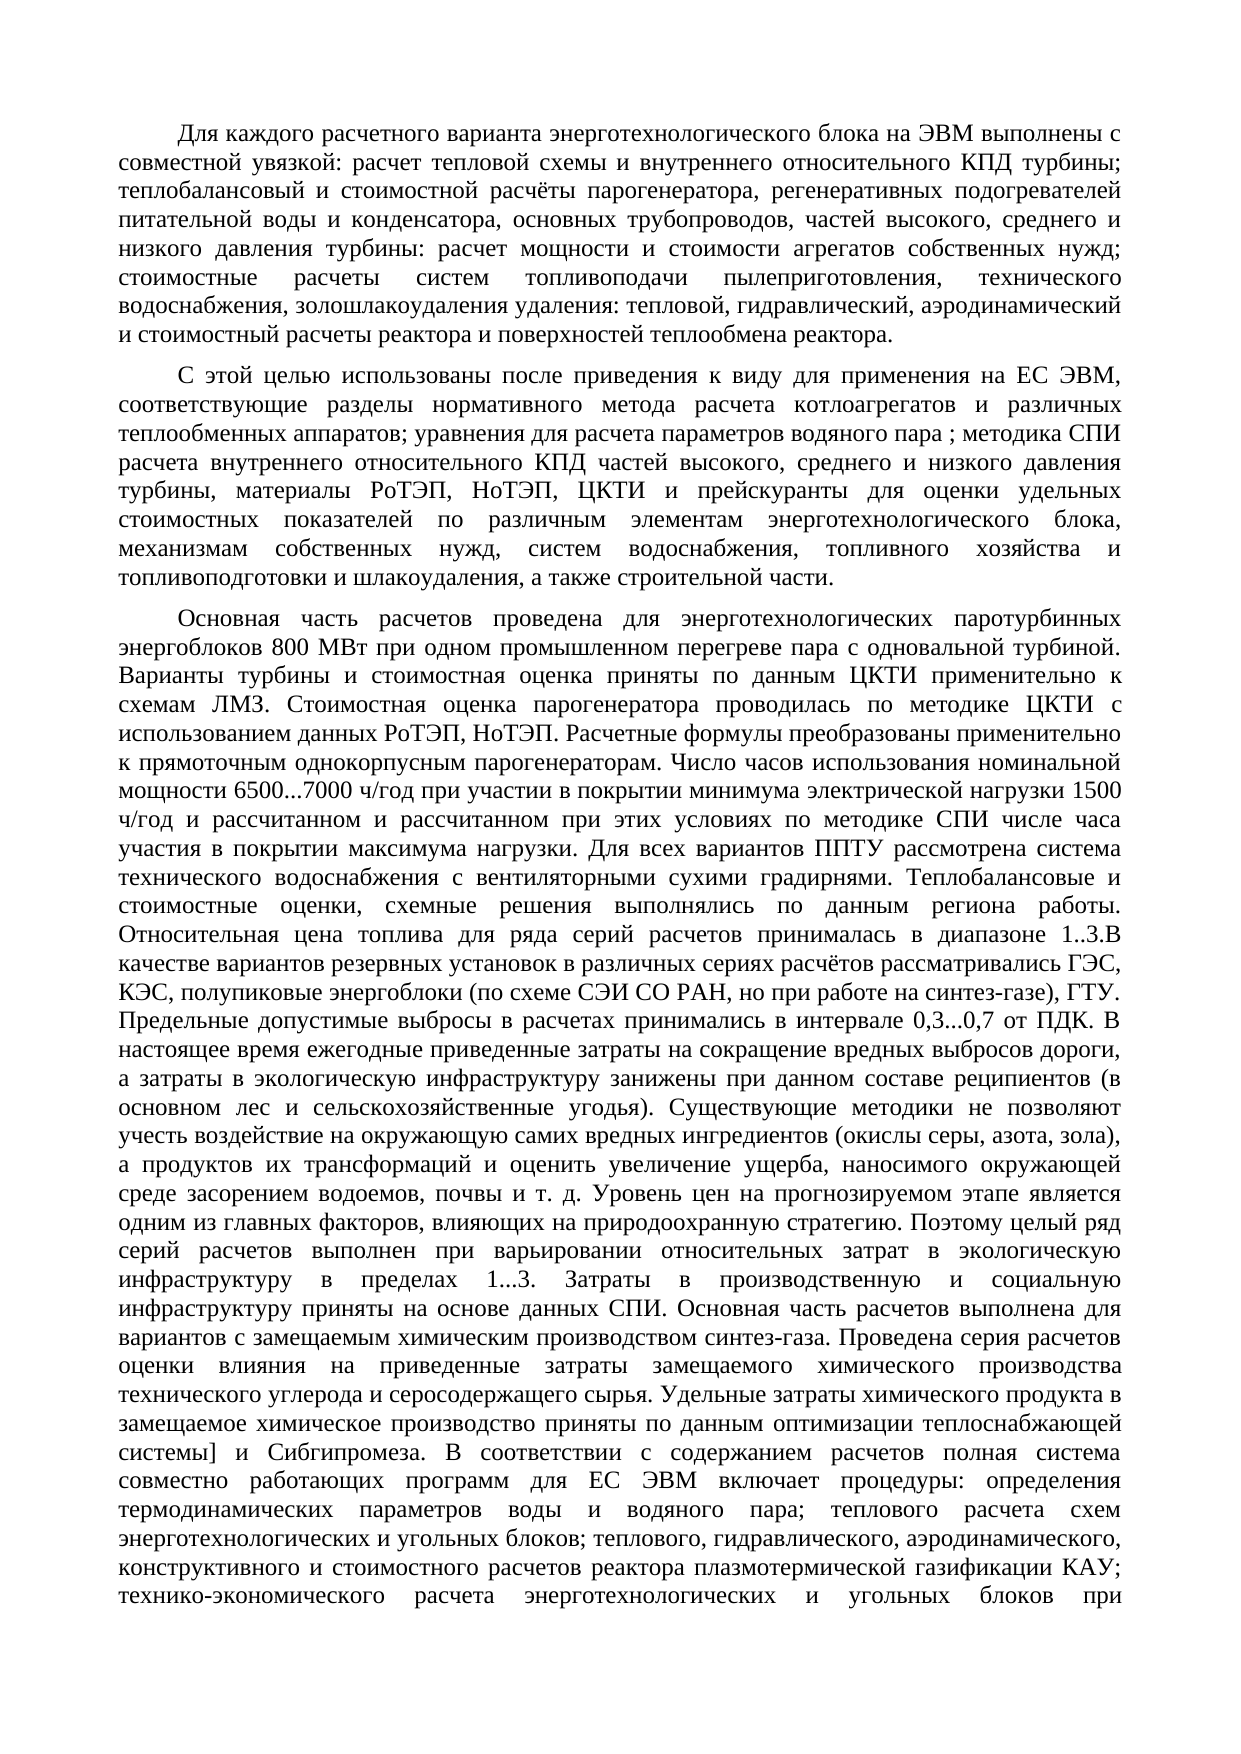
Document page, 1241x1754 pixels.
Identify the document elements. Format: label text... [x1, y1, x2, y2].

text С этой целью использованы после приведения к виду для применения на ЕС ЭВМ, соответствующие разделы нормативного метода расчета котлоагрегатов и различных теплообменных аппаратов; уравнения для расчета параметров водяного пара ; методика СПИ расчета внутреннего относительного КПД частей высокого, среднего и низкого давления турбины, материалы РоТЭП, НоТЭП, ЦКТИ и прейскуранты для оценки удельных стоимостных показателей по различным элементам энерготехнологического блока, механизмам собственных нужд, систем водоснабжения, топливного хозяйства и топливоподготовки и шлакоудаления, а также строительной части. [118, 361, 1122, 591]
text Для каждого расчетного варианта энерготехнологического блока на ЭВМ выполнены с совместной увязкой: расчет тепловой схемы и внутреннего относительного КПД турбины; теплобалансовый и стоимостной расчёты парогенератора, регенеративных подогревателей питательной воды и конденсатора, основных трубопроводов, частей высокого, среднего и низкого давления турбины: расчет мощности и стоимости агрегатов собственных нужд; стоимостные расчеты систем топливоподачи пылеприготовления, технического водоснабжения, золошлакоудаления удаления: тепловой, гидравлический, аэродинамический и стоимостный расчеты реактора и поверхностей теплообмена реактора. [118, 118, 1122, 348]
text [118, 603, 1122, 1609]
